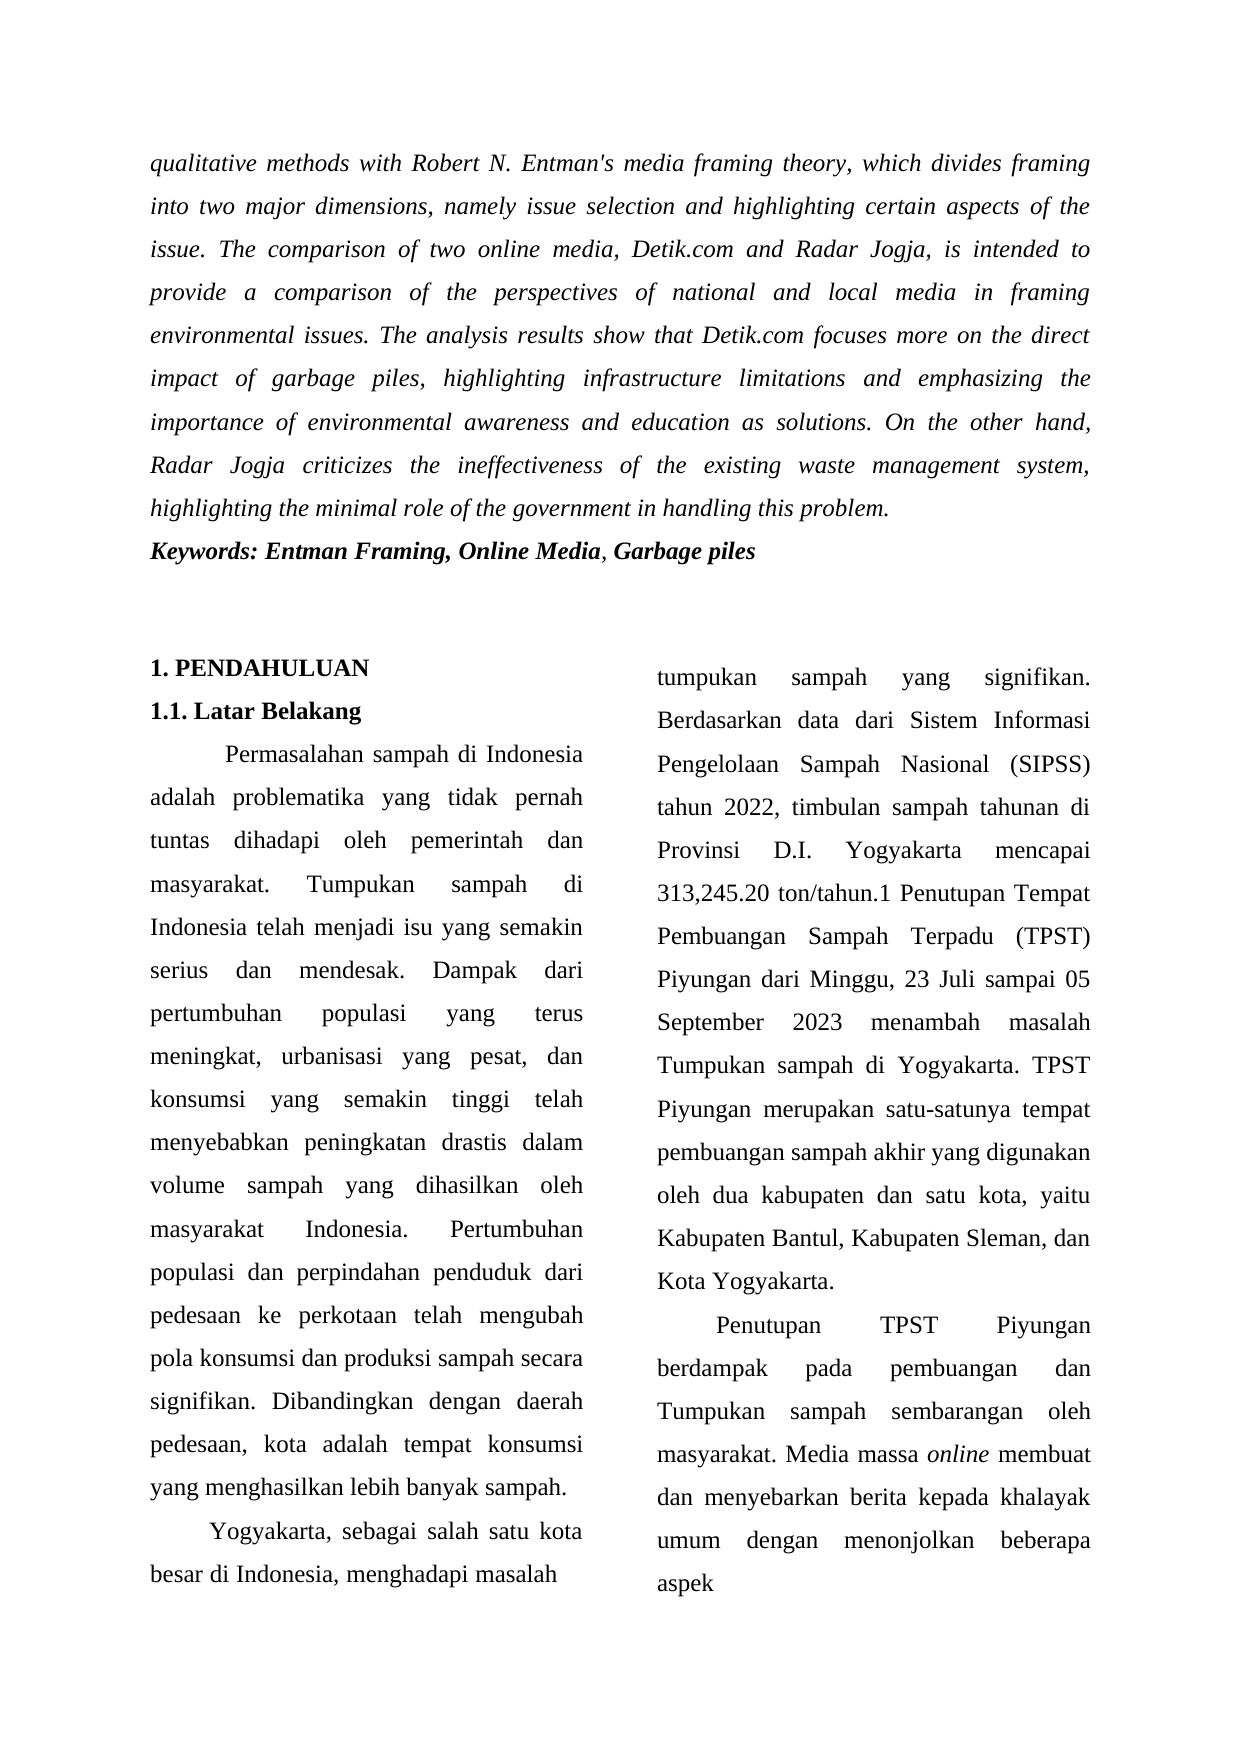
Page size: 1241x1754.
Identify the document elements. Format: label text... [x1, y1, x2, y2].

text Yogyakarta, sebagai salah satu kota besar di Indonesia, menghadapi masalah [150, 1516, 583, 1588]
text Permasalahan sampah di Indonesia adalah problematika yang tidak pernah tuntas dihadapi oleh pemerintah dan masyarakat. Tumpukan sampah di Indonesia telah menjadi isu yang semakin serius dan mendesak. Dampak dari pertumbuhan populasi yang terus meningkat, urbanisasi yang pesat, dan konsumsi yang semakin tinggi telah menyebabkan peningkatan drastis dalam volume sampah yang dihasilkan oleh masyarakat Indonesia. Pertumbuhan populasi dan perpindahan penduduk dari pedesaan ke perkotaan telah mengubah pola konsumsi dan produksi sampah secara signifikan. Dibandingkan dengan daerah pedesaan, kota adalah tempat konsumsi yang menghasilkan lebih banyak sampah. [150, 739, 583, 1501]
text Keywords: Entman Framing, Online Media, Garbage piles [150, 536, 1103, 565]
text qualitative methods with Robert N. Entman's media framing theory, which divides framing into two major dimensions, namely issue selection and highlighting certain aspects of the issue. The comparison of two online media, Detik.com and Radar Jogja, is intended to provide a comparison of the perspectives of national and local media in framing environmental issues. The analysis results show that Detik.com focuses more on the direct impact of garbage piles, highlighting infrastructure limitations and emphasizing the importance of environmental awareness and education as solutions. On the other hand, Radar Jogja criticizes the ineffectiveness of the existing waste management system, highlighting the minimal role of the government in handling this problem. [150, 148, 1091, 522]
text Penutupan TPST Piyungan berdampak pada pembuangan dan Tumpukan sampah sembarangan oleh masyarakat. Media massa online membuat dan menyebarkan berita kepada khalayak umum dengan menonjolkan beberapa aspek [657, 1310, 1091, 1597]
text tumpukan sampah yang signifikan. Berdasarkan data dari Sistem Informasi Pengelolaan Sampah Nasional (SIPSS) tahun 2022, timbulan sampah tahunan di Provinsi D.I. Yogyakarta mencapai 313,245.20 ton/tahun.1 Penutupan Tempat Pembuangan Sampah Terpadu (TPST) Piyungan dari Minggu, 23 Juli sampai 05 September 2023 menambah masalah Tumpukan sampah di Yogyakarta. TPST Piyungan merupakan satu-satunya tempat pembuangan sampah akhir yang digunakan oleh dua kabupaten dan satu kota, yaitu Kabupaten Bantul, Kabupaten Sleman, dan Kota Yogyakarta. [657, 662, 1091, 1295]
subtitle PENDAHULUAN [150, 653, 587, 682]
list Latar Belakang [150, 696, 587, 725]
